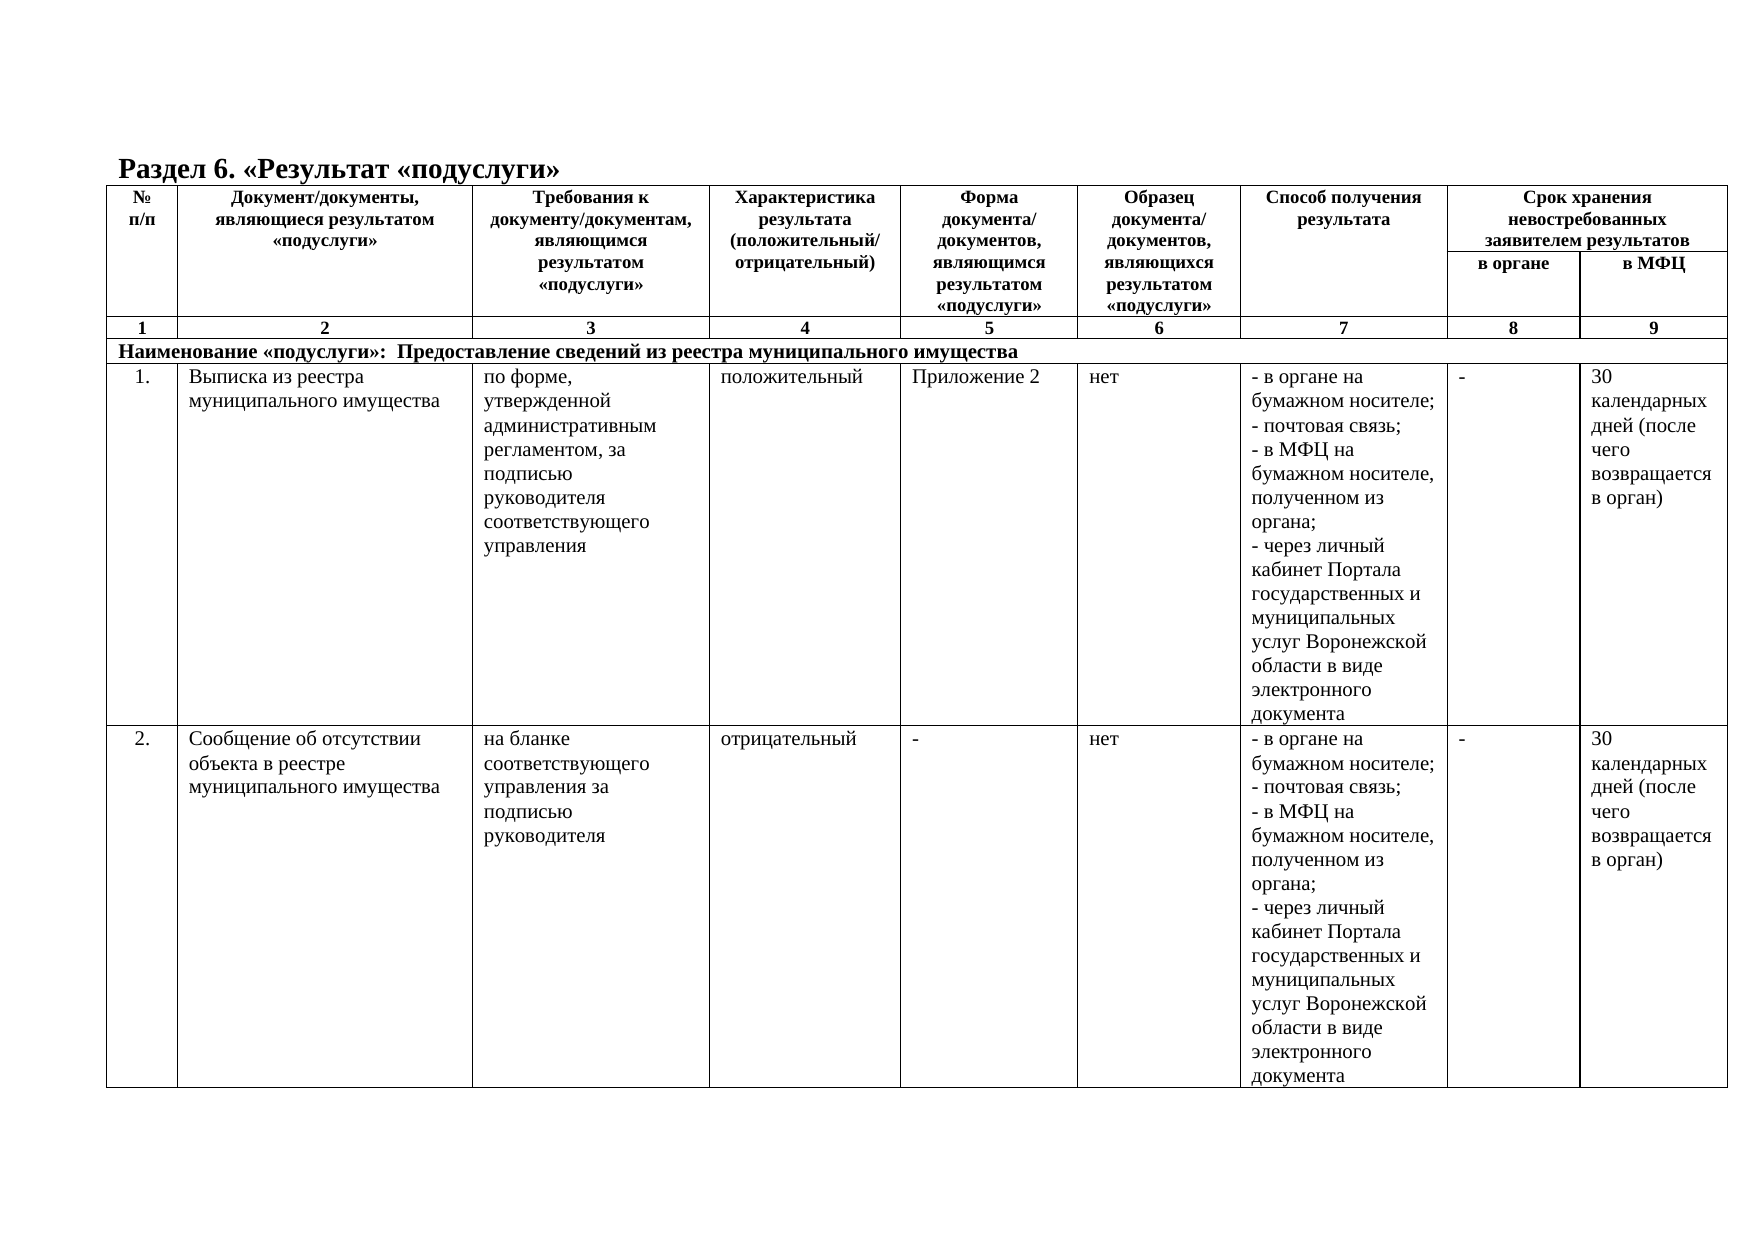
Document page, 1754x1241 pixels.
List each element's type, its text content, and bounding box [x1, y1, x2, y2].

table_cell - в органе на бумажном носителе; - почтовая связь; - в МФЦ на бумажном носителе, полученном из органа; - через личный кабинет Портала государственных и муниципальных услуг Воронежской области в виде электронного документа [1241, 364, 1447, 725]
table_cell 3 [473, 317, 709, 338]
table_cell 4 [710, 317, 900, 338]
table_cell 2. [107, 726, 177, 1087]
table_cell в органе [1448, 252, 1579, 316]
table_cell на бланке соответствующего управления за подписью руководителя [473, 726, 709, 1087]
table_cell в МФЦ [1581, 252, 1727, 316]
table_cell 2 [178, 317, 472, 338]
table_header Образец документа/ документов, являющихся результатом «подуслуги» [1078, 186, 1240, 316]
table_cell - [901, 726, 1077, 1087]
table_header № п/п [107, 186, 177, 316]
table_header Документ/документы, являющиеся результатом «подуслуги» [178, 186, 472, 316]
table_cell 9 [1581, 317, 1727, 338]
text Раздел 6. «Результат «подуслуги» [118, 152, 1636, 185]
table_cell 30 календарных дней (после чего возвращается в орган) [1581, 726, 1727, 1087]
table_cell - в органе на бумажном носителе; - почтовая связь; - в МФЦ на бумажном носителе, полученном из органа; - через личный кабинет Портала государственных и муниципальных услуг Воронежской области в виде электронного документа [1241, 726, 1447, 1087]
table_cell нет [1078, 364, 1240, 725]
table_cell 30 календарных дней (после чего возвращается в орган) [1581, 364, 1727, 725]
table_cell 6 [1078, 317, 1240, 338]
table_cell по форме, утвержденной административным регламентом, за подписью руководителя соответствующего управления [473, 364, 709, 725]
table_cell - [1448, 364, 1579, 725]
table_cell Сообщение об отсутствии объекта в реестре муниципального имущества [178, 726, 472, 1087]
table_cell отрицательный [710, 726, 900, 1087]
table_cell Выписка из реестра муниципального имущества [178, 364, 472, 725]
table_cell Наименование «подуслуги»: Предоставление сведений из реестра муниципального имущества [107, 339, 1727, 363]
table_cell Приложение 2 [901, 364, 1077, 725]
table_cell - [1448, 726, 1579, 1087]
table_cell 5 [901, 317, 1077, 338]
table_cell 1. [107, 364, 177, 725]
table_cell нет [1078, 726, 1240, 1087]
table_header Форма документа/ документов, являющимся результатом «подуслуги» [901, 186, 1077, 316]
table_header Характеристика результата (положительный/ отрицательный) [710, 186, 900, 316]
table_cell 7 [1241, 317, 1447, 338]
table_cell 1 [107, 317, 177, 338]
table_header Требования к документу/документам, являющимся результатом «подуслуги» [473, 186, 709, 316]
table_cell положительный [710, 364, 900, 725]
table_header Способ получения результата [1241, 186, 1447, 316]
table_header Срок хранения невостребованных заявителем результатов [1448, 186, 1727, 251]
table_cell 8 [1448, 317, 1579, 338]
